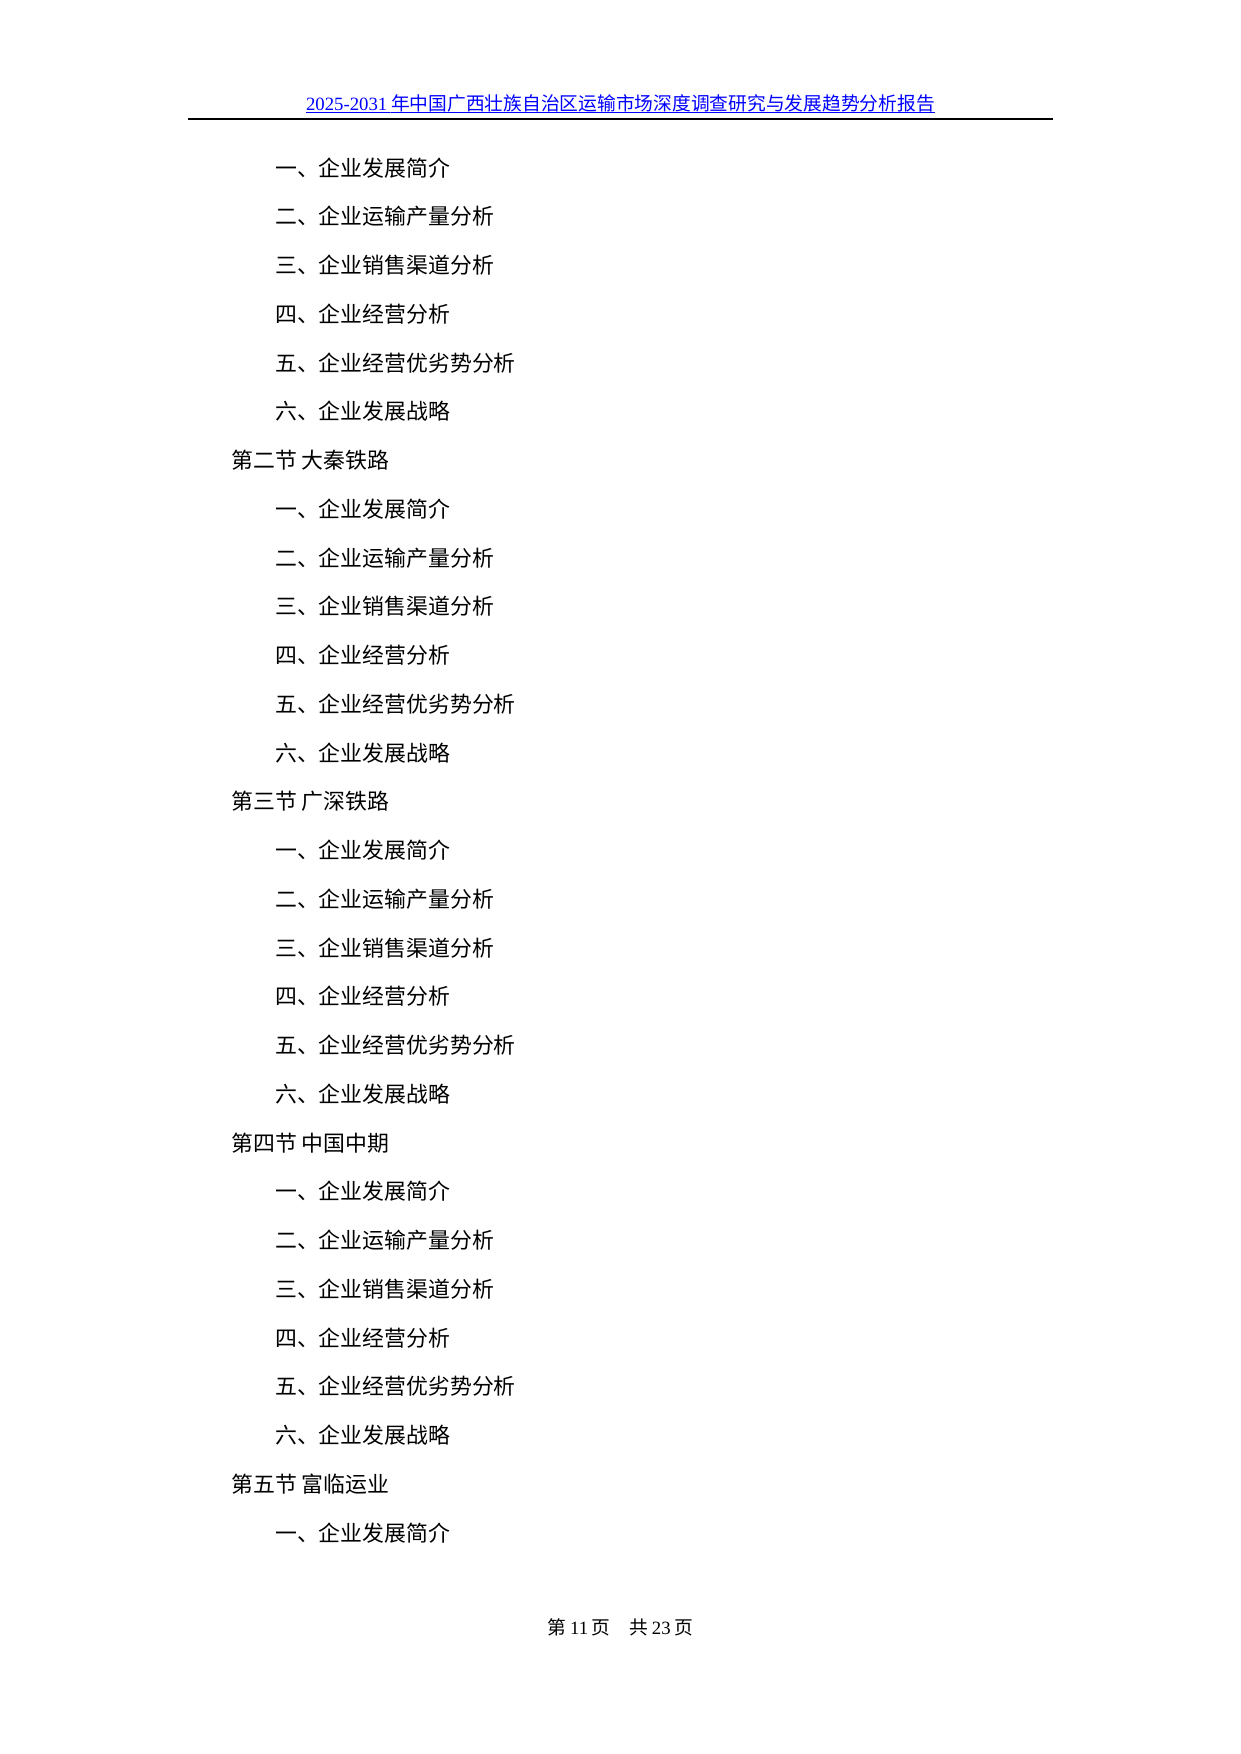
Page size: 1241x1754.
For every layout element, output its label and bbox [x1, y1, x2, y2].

text [187, 150, 1053, 1548]
